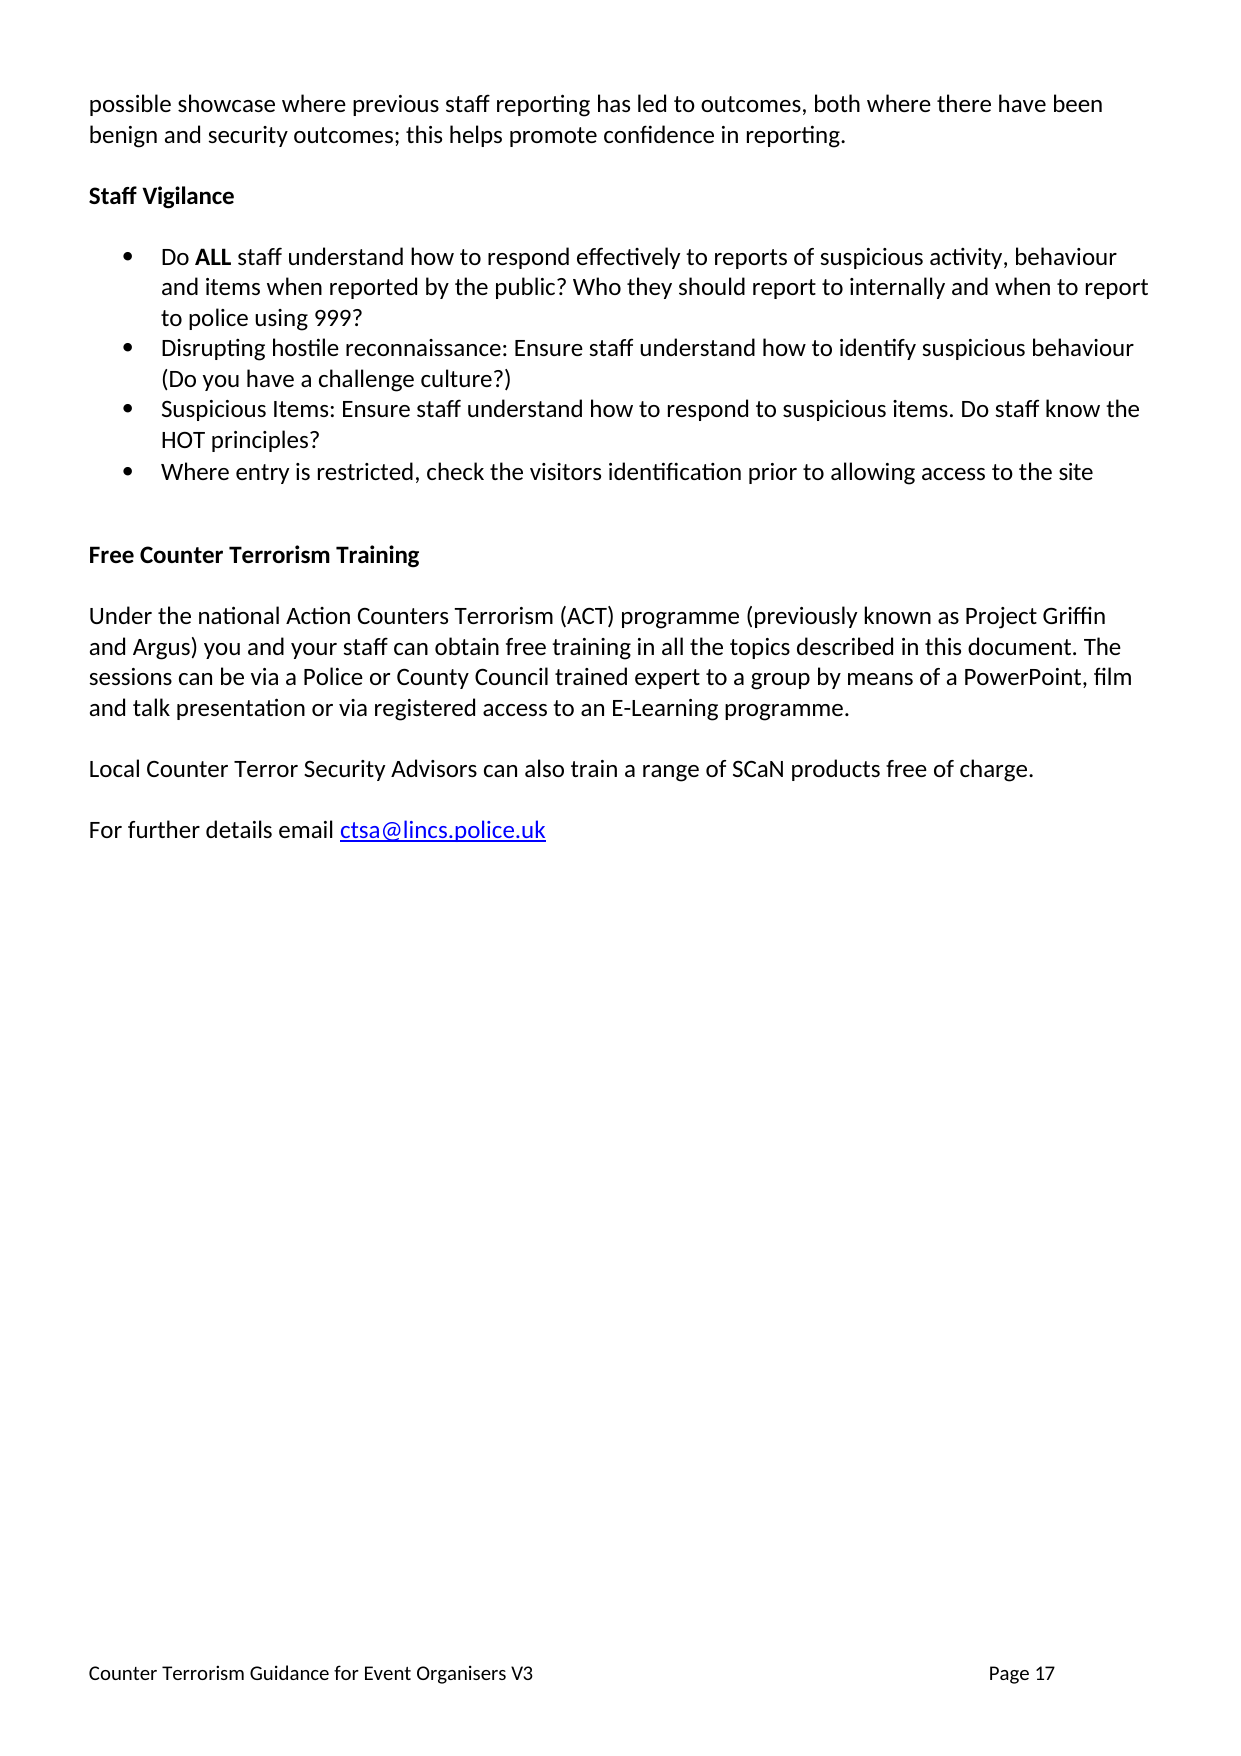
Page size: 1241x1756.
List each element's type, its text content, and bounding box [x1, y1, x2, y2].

text Under the national Action Counters Terrorism (ACT) programme (previously known as Project Griffin and Argus) you and your staff can obtain free training in all the topics described in this document. The sessions can be via a Police or County Council trained expert to a group by means of a PowerPoint, film and talk presentation or via registered access to an E-Learning programme. [89, 601, 1143, 723]
list Disrupting hostile reconnaissance: Ensure staff understand how to identify suspicious behaviour (Do you have a challenge culture?) [123, 333, 1136, 394]
text Local Counter Terror Security Advisors can also train a range of SCaN products free of charge. For further details email ctsa@lincs.police.uk [89, 753, 1062, 845]
list Suspicious Items: Ensure staff understand how to respond to suspicious items. Do staff know the HOT principles? [123, 394, 1142, 455]
subtitle Staff Vigilance [89, 180, 1201, 211]
list Do ALL staff understand how to respond effectively to reports of suspicious activity, behaviour and items when reported by the public? Who they should report to internally and when to report to police using 999? [123, 241, 1149, 333]
subtitle Free Counter Terrorism Training [89, 539, 1201, 570]
list Where entry is restricted, check the visitors identification prior to allowing access to the site [123, 455, 1201, 486]
text possible showcase where previous staff reporting has led to outcomes, both where there have been benign and security outcomes; this helps promote confidence in reporting. [89, 88, 1151, 149]
